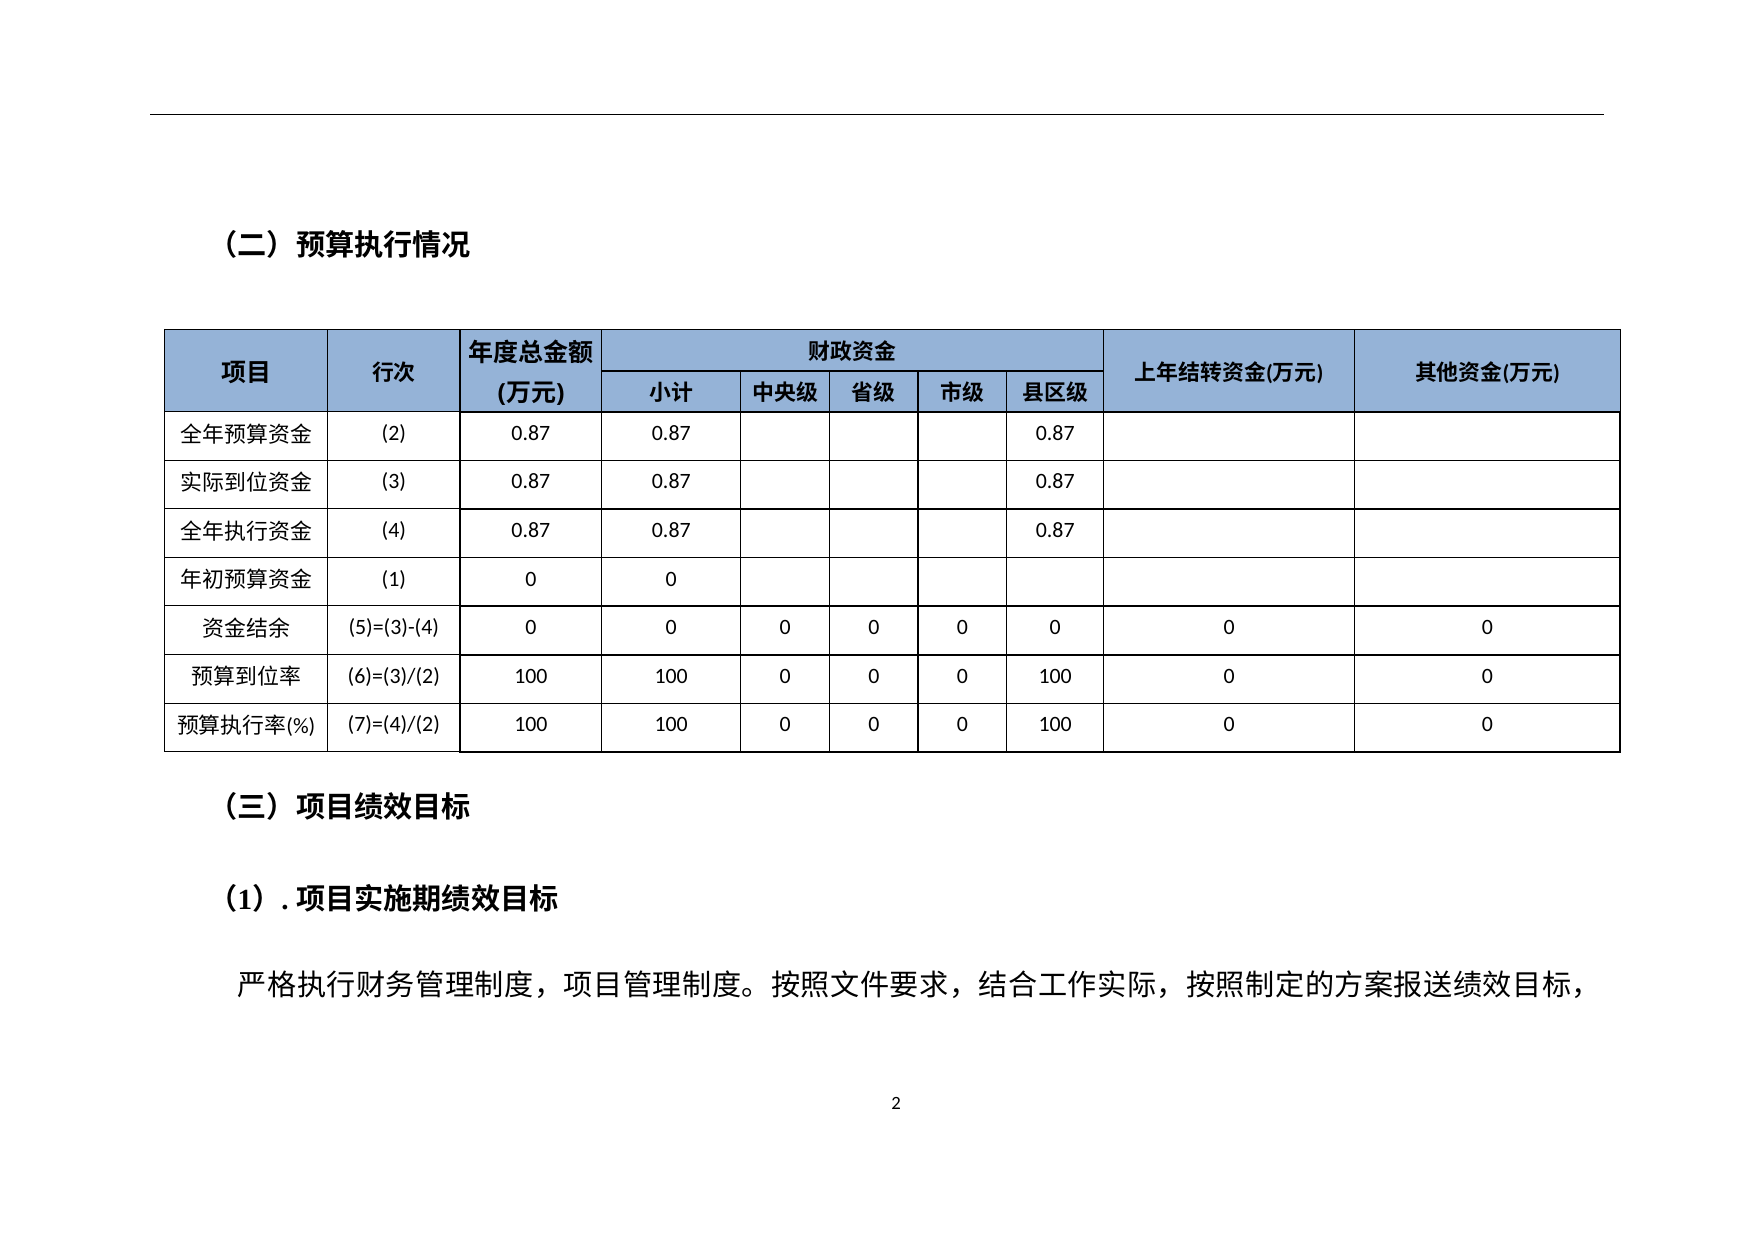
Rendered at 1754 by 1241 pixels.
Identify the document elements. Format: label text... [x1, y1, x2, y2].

table_cell 全年执行资金 [165, 509, 327, 557]
table_cell [1104, 461, 1354, 508]
table_cell (6)=(3)/(2) [328, 655, 459, 702]
text （1）. 项目实施期绩效目标 [208, 857, 1604, 936]
table_cell 100 [461, 656, 601, 702]
table_header 财政资金 [602, 330, 1103, 370]
table_cell 0.87 [602, 461, 740, 508]
table_cell 0 [741, 704, 829, 751]
table_cell [919, 413, 1006, 460]
table_cell [1355, 510, 1619, 557]
table_cell 100 [602, 656, 740, 702]
table_cell 0.87 [1007, 413, 1103, 460]
table_cell [741, 558, 829, 605]
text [179, 942, 1604, 1022]
table_cell 0.87 [602, 413, 740, 460]
table_cell [1104, 558, 1354, 605]
table_cell 0 [1104, 656, 1354, 702]
table_cell 0 [461, 558, 601, 605]
table_cell [1104, 510, 1354, 557]
table_cell 100 [602, 704, 740, 751]
table_cell 0 [1007, 607, 1103, 654]
text （三）项目绩效目标 [208, 765, 1604, 844]
table_cell 100 [1007, 704, 1103, 751]
table_header 其他资金(万元) [1355, 330, 1620, 411]
table_cell [1104, 413, 1354, 460]
table_header 年度总金额(万元) [461, 330, 601, 411]
table_header 上年结转资金(万元) [1104, 330, 1354, 411]
table_cell 全年预算资金 [165, 412, 327, 460]
table_cell [1355, 461, 1619, 508]
table_cell [1355, 558, 1619, 605]
table_cell [830, 558, 917, 605]
table_cell [741, 510, 829, 557]
table_cell 0.87 [461, 461, 601, 508]
table_cell 100 [461, 704, 601, 751]
table_cell 0 [919, 704, 1006, 751]
table_cell 0 [602, 558, 740, 605]
table_cell 0 [741, 607, 829, 654]
text （二）预算执行情况 [208, 203, 1604, 283]
table_cell [741, 413, 829, 460]
table_header 项目 [165, 330, 327, 411]
table_cell 0 [830, 607, 917, 654]
table_cell 资金结余 [165, 606, 327, 654]
table_cell 预算到位率 [165, 655, 327, 702]
table_cell [1007, 558, 1103, 605]
table_cell 中央级 [741, 372, 829, 411]
table_cell (3) [328, 461, 459, 508]
table_cell [830, 413, 917, 460]
table_cell 0 [1355, 656, 1619, 702]
table_cell 0.87 [602, 510, 740, 557]
table_cell 0 [1355, 607, 1619, 654]
table_cell (4) [328, 509, 459, 557]
table_cell 省级 [830, 372, 917, 411]
table_cell [830, 510, 917, 557]
table_cell 0 [1355, 704, 1619, 751]
table_cell 0.87 [461, 510, 601, 557]
table_cell 100 [1007, 656, 1103, 702]
table_cell 小计 [602, 372, 740, 411]
table_cell (2) [328, 412, 459, 460]
table_cell 0 [830, 656, 917, 702]
table_cell (7)=(4)/(2) [328, 704, 459, 751]
table_cell 县区级 [1007, 372, 1103, 411]
table_cell 年初预算资金 [165, 558, 327, 605]
table_cell 实际到位资金 [165, 461, 327, 508]
table_cell 0 [1104, 607, 1354, 654]
table_cell (5)=(3)-(4) [328, 606, 459, 654]
table_cell [741, 461, 829, 508]
table_cell 0 [919, 607, 1006, 654]
table_cell (1) [328, 558, 459, 605]
table_cell 市级 [919, 372, 1006, 411]
table_cell 0 [1104, 704, 1354, 751]
table_cell 0 [461, 607, 601, 654]
table_cell 0.87 [1007, 461, 1103, 508]
table_cell 预算执行率(%) [165, 704, 327, 751]
table_cell [1355, 413, 1619, 460]
table_cell [919, 558, 1006, 605]
table_cell [919, 510, 1006, 557]
table_cell [919, 461, 1006, 508]
table_cell 0 [741, 656, 829, 702]
table_cell 0 [919, 656, 1006, 702]
table_cell 0 [830, 704, 917, 751]
table_cell 0 [602, 607, 740, 654]
table_cell 0.87 [461, 413, 601, 460]
table_cell [830, 461, 917, 508]
table_cell 0.87 [1007, 510, 1103, 557]
table_header 行次 [328, 330, 459, 411]
